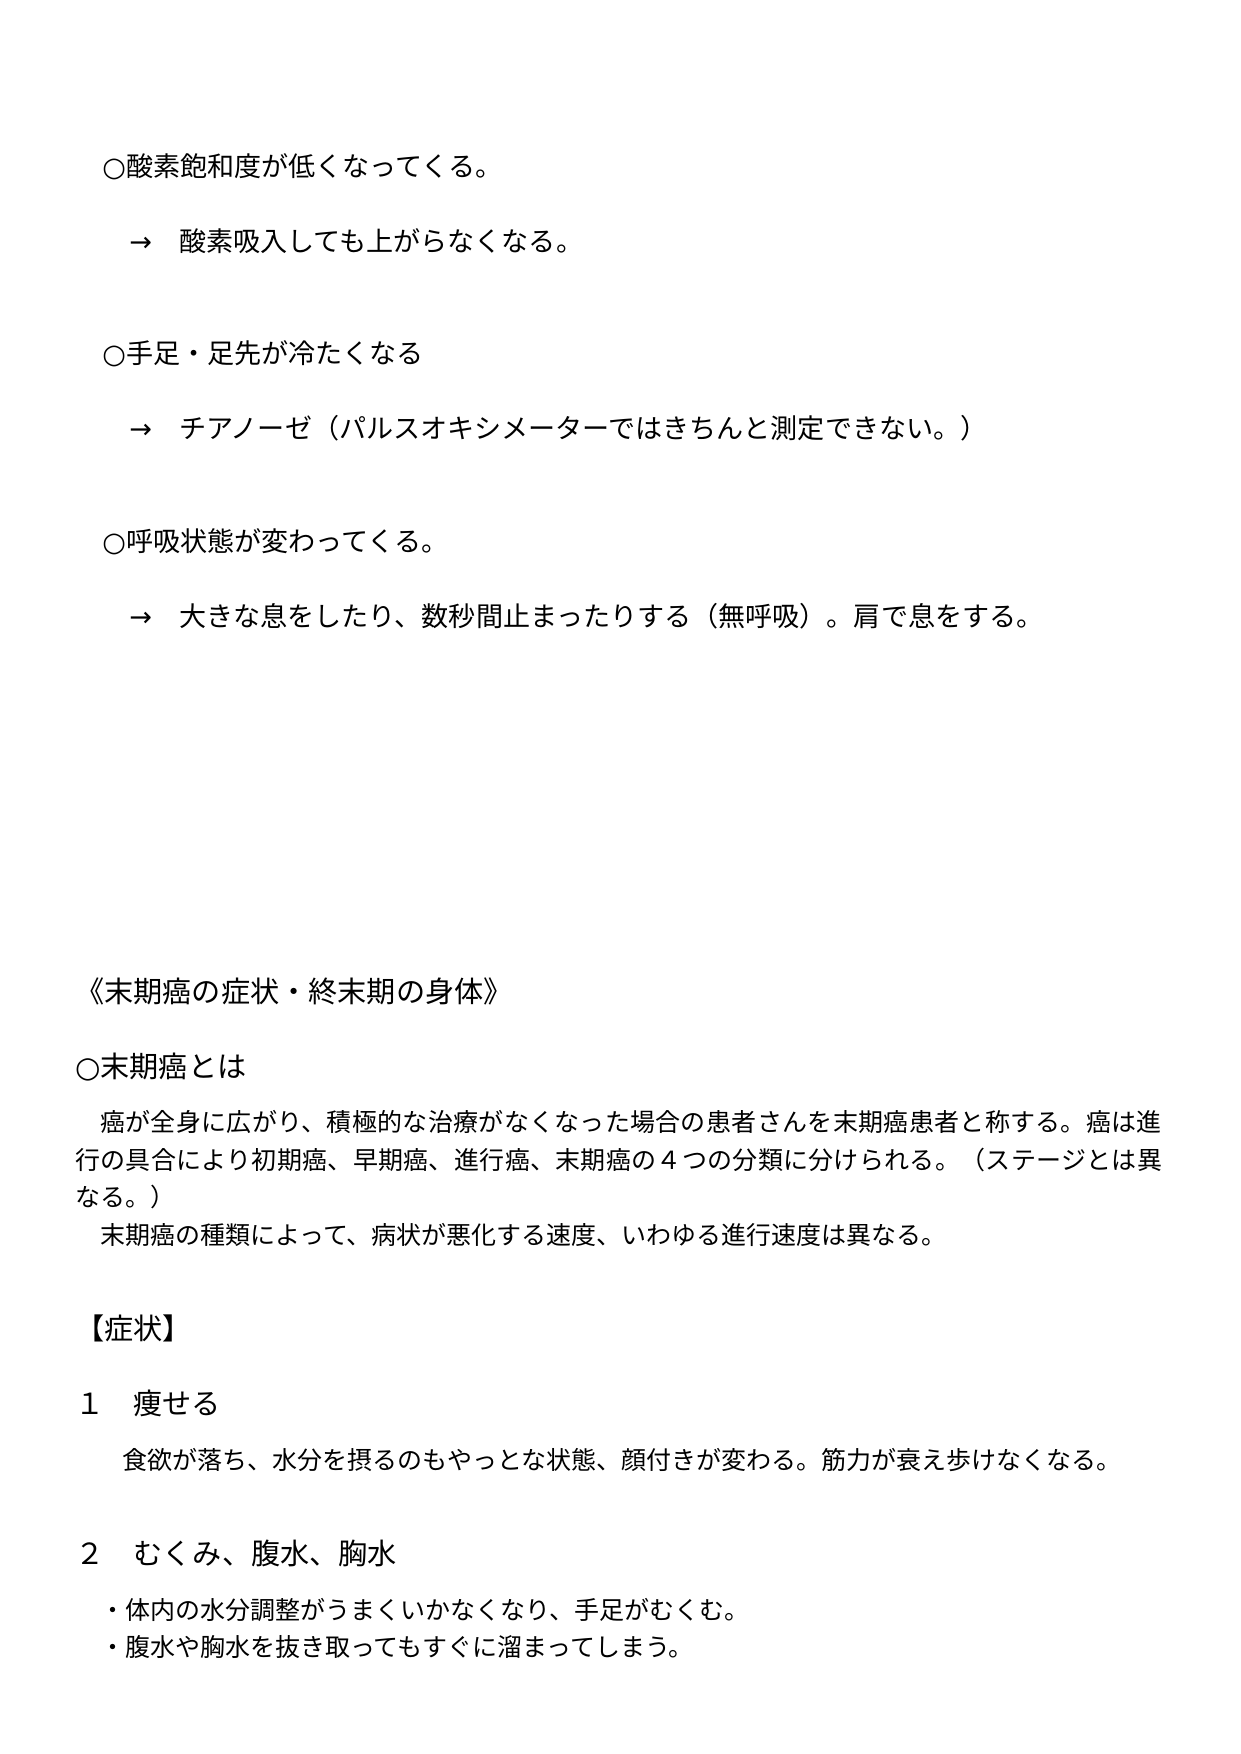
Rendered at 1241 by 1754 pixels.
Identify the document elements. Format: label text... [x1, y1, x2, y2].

text ・体内の水分調整がうまくいかなくなり、手足がむくむ。 [75, 1589, 1162, 1627]
text １ 痩せる [75, 1364, 1162, 1439]
text → 酸素吸入しても上がらなくなる。 [75, 202, 1162, 277]
text ○手足・足先が冷たくなる [75, 314, 1162, 389]
text → 大きな息をしたり、数秒間止まったりする（無呼吸）。肩で息をする。 [75, 577, 1162, 652]
text ○末期癌とは [75, 1027, 1162, 1102]
text 《末期癌の症状・終末期の身体》 [75, 952, 1162, 1027]
text ２ むくみ、腹水、胸水 [75, 1514, 1162, 1589]
text ○呼吸状態が変わってくる。 [75, 502, 1162, 577]
text → チアノーゼ（パルスオキシメーターではきちんと測定できない。） [75, 389, 1162, 464]
text 食欲が落ち、水分を摂るのもやっとな状態、顔付きが変わる。筋力が衰え歩けなくなる。 [97, 1439, 1162, 1477]
text 【症状】 [75, 1289, 1162, 1364]
text 癌が全身に広がり、積極的な治療がなくなった場合の患者さんを末期癌患者と称する。癌は進行の具合により初期癌、早期癌、進行癌、末期癌の４つの分類に分けられる。（ステージとは異なる。） [75, 1102, 1162, 1214]
text ○酸素飽和度が低くなってくる。 [75, 127, 1162, 202]
text ・腹水や胸水を抜き取ってもすぐに溜まってしまう。 [75, 1627, 1162, 1664]
text 末期癌の種類によって、病状が悪化する速度、いわゆる進行速度は異なる。 [75, 1214, 1162, 1252]
